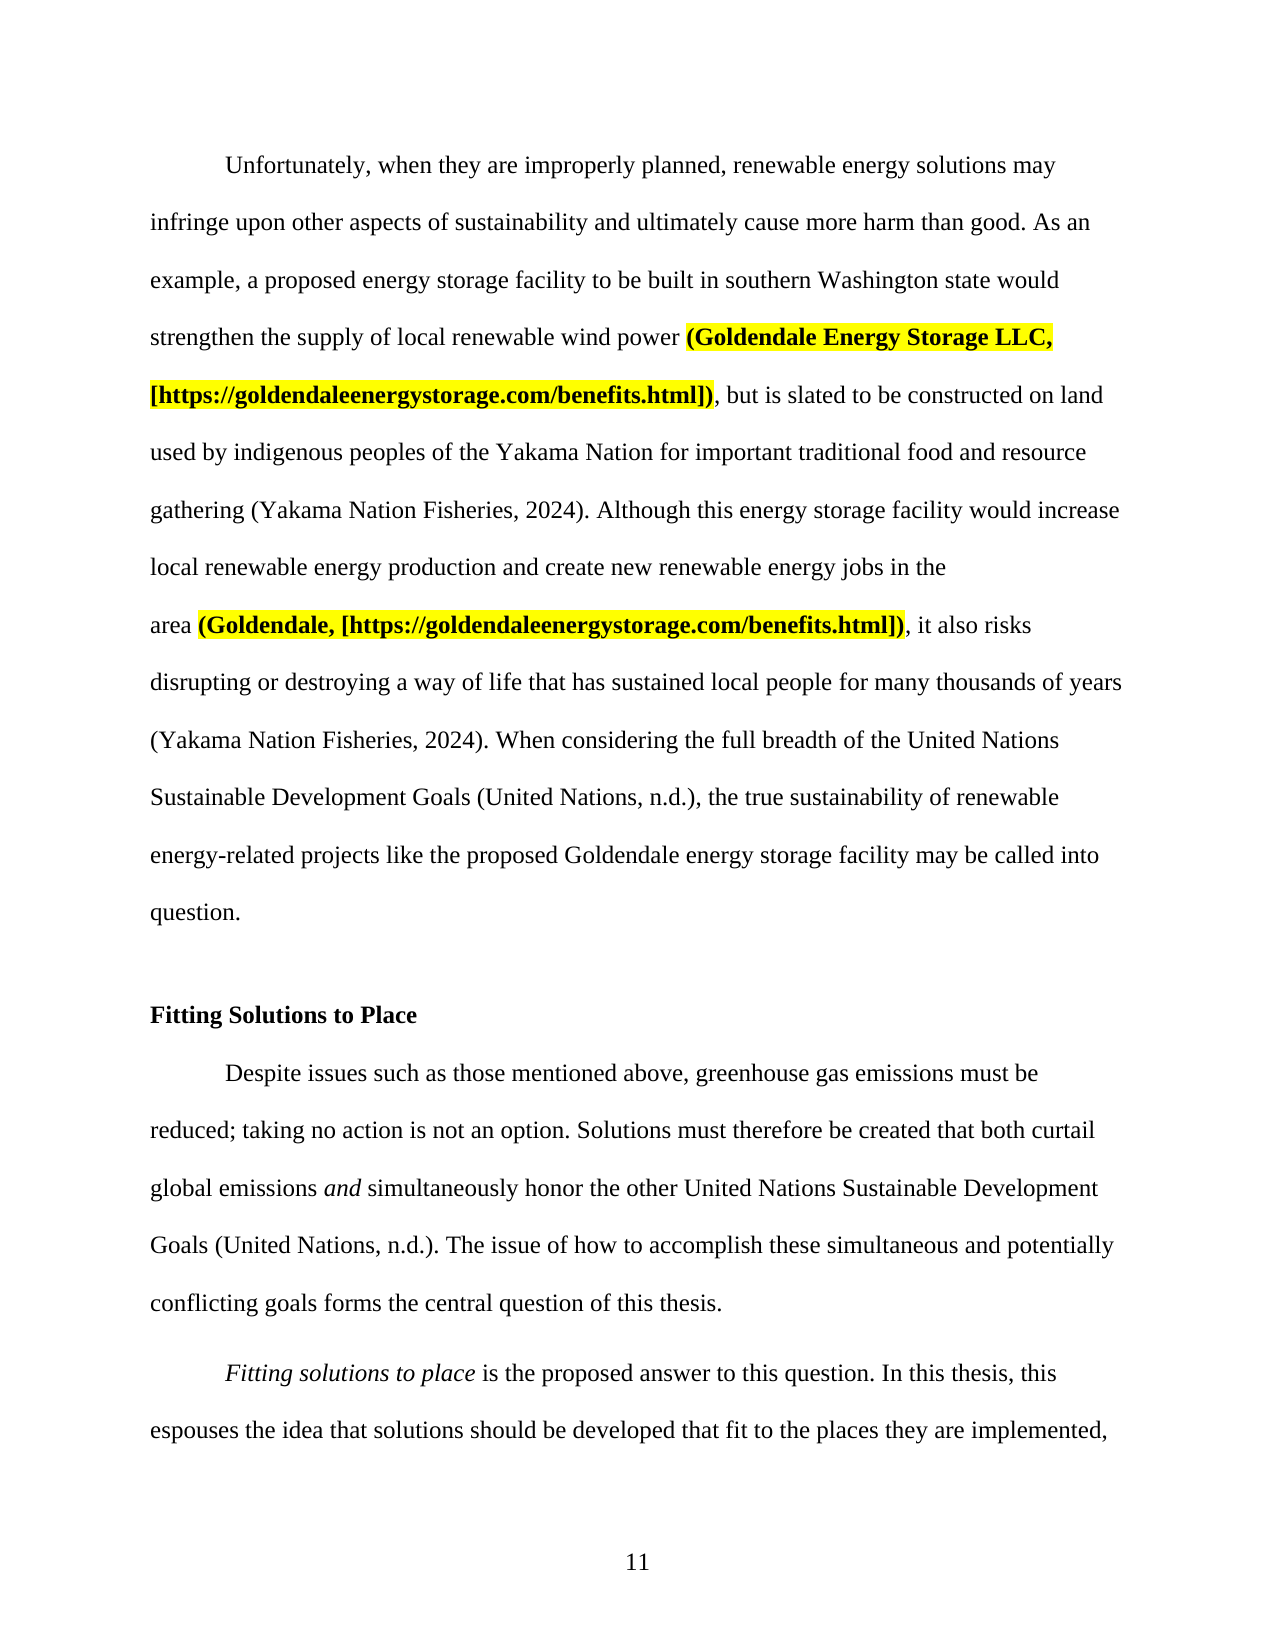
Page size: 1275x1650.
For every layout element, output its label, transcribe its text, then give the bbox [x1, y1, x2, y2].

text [150, 1358, 1125, 1444]
text Despite issues such as those mentioned above, greenhouse gas emissions must be reduced; taking no action is not an option. Solutions must therefore be created that both curtail global emissions and simultaneously honor the other United Nations Sustainable Development Goals (United Nations, n.d.). The issue of how to accomplish these simultaneous and potentially conflicting goals forms the central question of this thesis. [150, 1058, 1125, 1317]
text Fitting Solutions to Place [150, 1000, 1125, 1029]
text Unfortunately, when they are improperly planned, renewable energy solutions may infringe upon other aspects of sustainability and ultimately cause more harm than good. As an example, a proposed energy storage facility to be built in southern Washington state would strengthen the supply of local renewable wind power (Goldendale Energy Storage LLC, [https://goldendaleenergystorage.com/benefits.html]), but is slated to be constructed on land used by indigenous peoples of the Yakama Nation for important traditional food and resource gathering (Yakama Nation Fisheries, 2024). Although this energy storage facility would increase local renewable energy production and create new renewable energy jobs in the area (Goldendale, [https://goldendaleenergystorage.com/benefits.html]), it also risks disrupting or destroying a way of life that has sustained local people for many thousands of years (Yakama Nation Fisheries, 2024). When considering the full breadth of the United Nations Sustainable Development Goals (United Nations, n.d.), the true sustainability of renewable energy-related projects like the proposed Goldendale energy storage facility may be called into question. [150, 150, 1125, 926]
